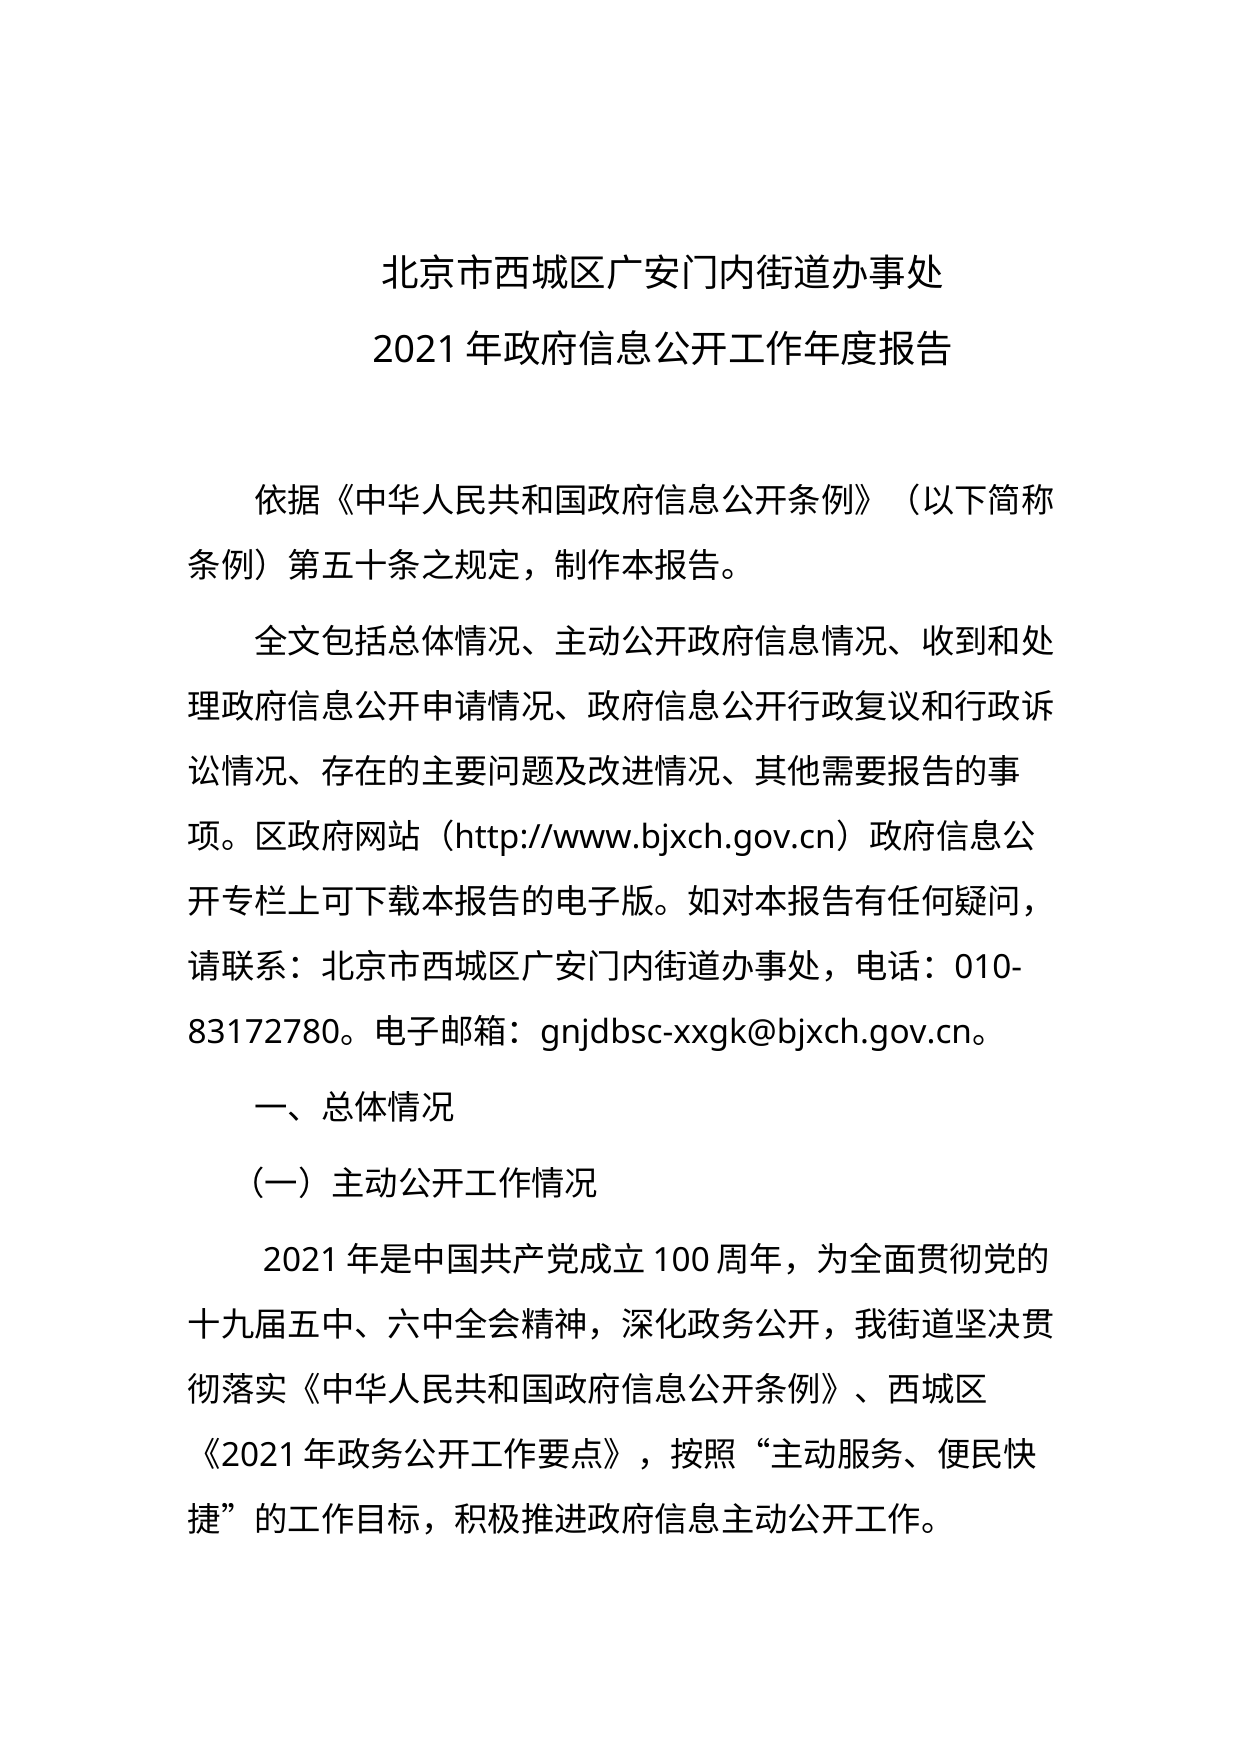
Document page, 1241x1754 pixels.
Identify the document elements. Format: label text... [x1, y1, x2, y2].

text 2021年政府信息公开工作年度报告 [187, 314, 1062, 379]
list 主动公开工作情况 [187, 1148, 1062, 1213]
list 总体情况 [187, 1073, 1062, 1138]
text 北京市西城区广安门内街道办事处 [187, 238, 1062, 303]
text 依据《中华人民共和国政府信息公开条例》（以下简称条例）第五十条之规定，制作本报告。 [187, 466, 1062, 596]
list 全文包括总体情况、主动公开政府信息情况、收到和处理政府信息公开申请情况、政府信息公开行政复议和行政诉讼情况、存在的主要问题及改进情况、其他需要报告的事项。区政府网站（http://www.bjxch.gov.cn）政府信息公开专栏上可下载本报告的电子版。如对本报告有任何疑问，请联系：北京市西城区广安门内街道办事处，电话：010-83172780。电子邮箱：gnjdbsc-xxgk@bjxch.gov.cn。 [187, 607, 1062, 1062]
list 2021年是中国共产党成立100周年，为全面贯彻党的十九届五中、六中全会精神，深化政务公开，我街道坚决贯彻落实《中华人民共和国政府信息公开条例》、西城区《2021年政务公开工作要点》，按照“主动服务、便民快捷”的工作目标，积极推进政府信息主动公开工作。 [187, 1224, 1062, 1549]
